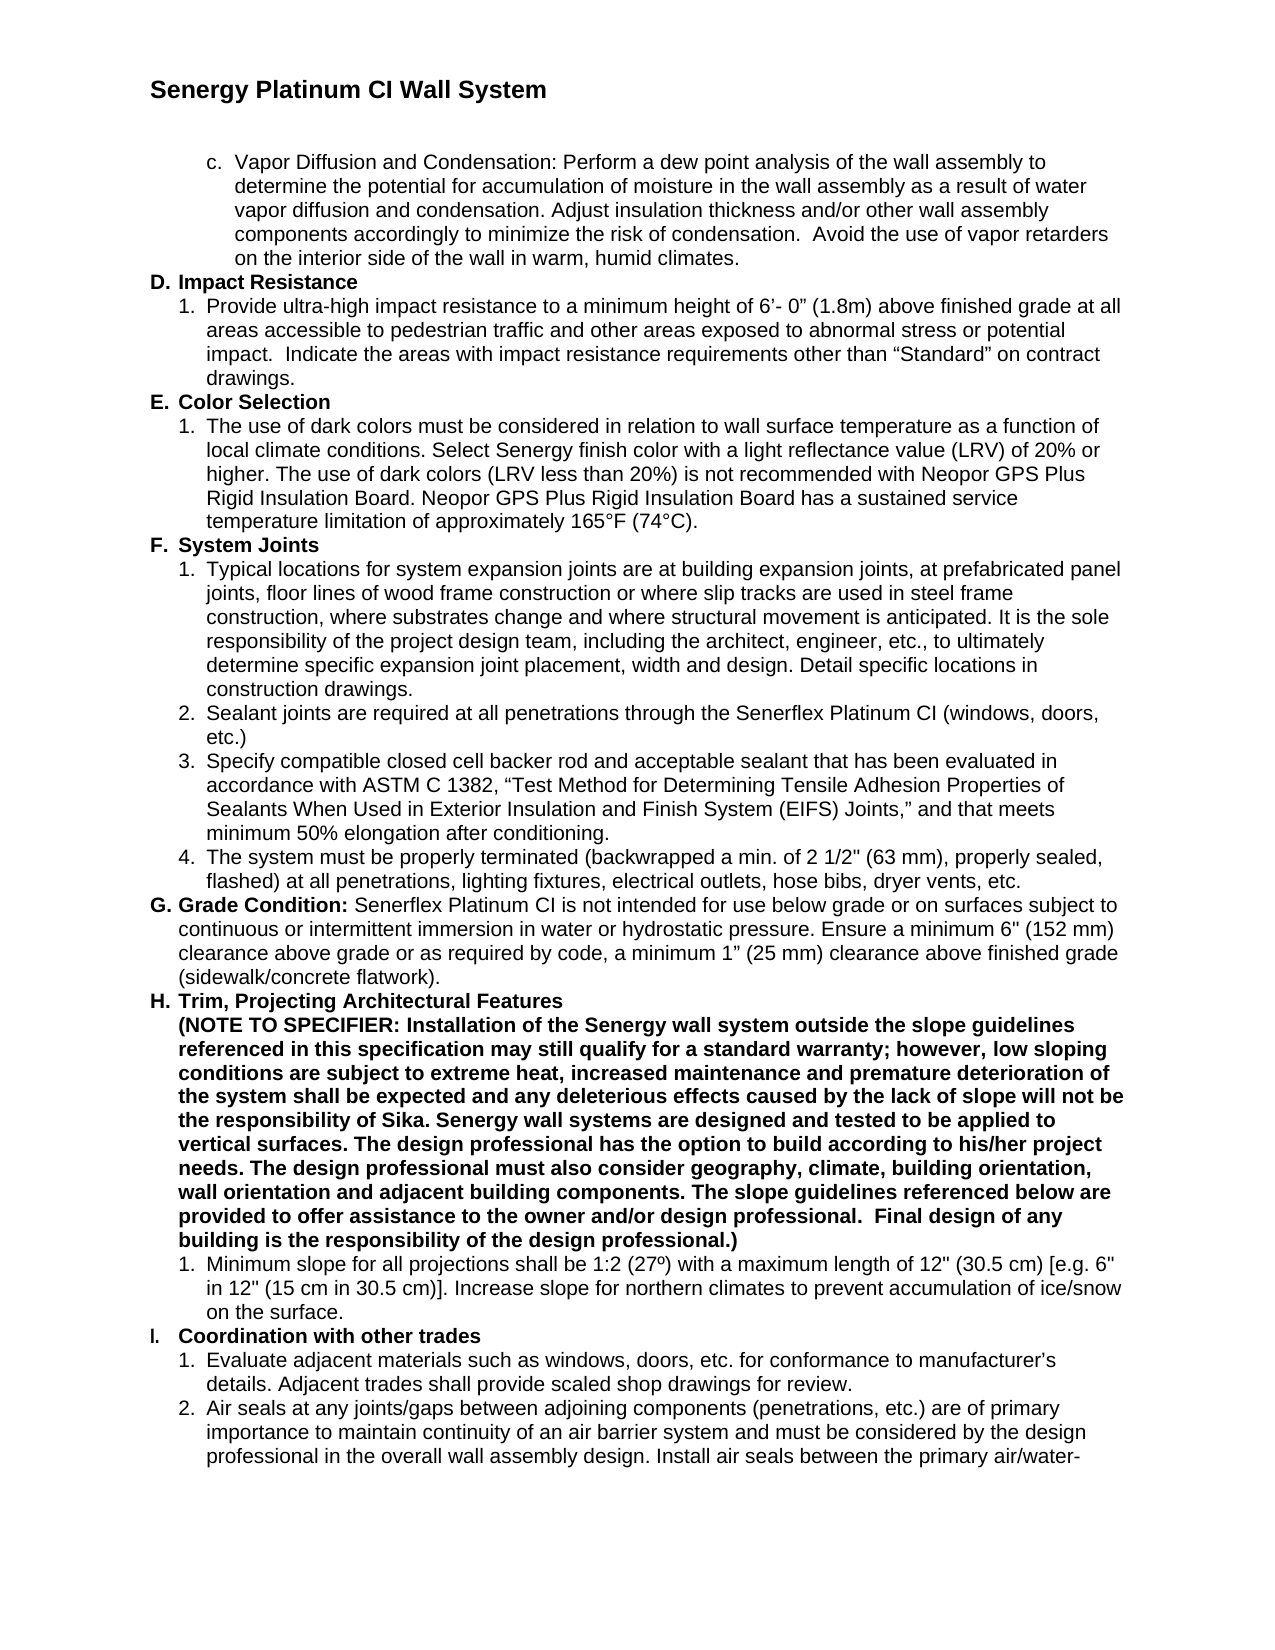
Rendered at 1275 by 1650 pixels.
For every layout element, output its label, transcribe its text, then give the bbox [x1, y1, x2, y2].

text 1. The use of dark colors must be considered in relation to wall surface temperature as a function of local climate conditions. Select Senergy finish color with a light reflectance value (LRV) of 20% or higher. The use of dark colors (LRV less than 20%) is not recommended with Neopor GPS Plus Rigid Insulation Board. Neopor GPS Plus Rigid Insulation Board has a sustained service temperature limitation of approximately 165°F (74°C). [178, 413, 1125, 533]
list Vapor Diffusion and Condensation: Perform a dew point analysis of the wall assembly to determine the potential for accumulation of moisture in the wall assembly as a result of water vapor diffusion and condensation. Adjust insulation thickness and/or other wall assembly components accordingly to minimize the risk of condensation. Avoid the use of vapor retarders on the interior side of the wall in warm, humid climates. [206, 150, 1125, 270]
list Sealant joints are required at all penetrations through the Senerflex Platinum CI (windows, doors, etc.) [178, 701, 1125, 749]
list Impact Resistance [150, 270, 1125, 294]
list Evaluate adjacent materials such as windows, doors, etc. for conformance to manufacturer’s details. Adjacent trades shall provide scaled shop drawings for review. [178, 1348, 1125, 1396]
list Provide ultra-high impact resistance to a minimum height of 6’- 0” (1.8m) above finished grade at all areas accessible to pedestrian traffic and other areas exposed to abnormal stress or potential impact. Indicate the areas with impact resistance requirements other than “Standard” on contract drawings. [178, 294, 1125, 389]
list System Joints [150, 533, 1125, 557]
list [178, 1396, 1125, 1468]
list Grade Condition: Senerflex Platinum CI is not intended for use below grade or on surfaces subject to continuous or intermittent immersion in water or hydrostatic pressure. Ensure a minimum 6" (152 mm) clearance above grade or as required by code, a minimum 1” (25 mm) clearance above finished grade (sidewalk/concrete flatwork). [150, 893, 1125, 988]
list Minimum slope for all projections shall be 1:2 (27º) with a maximum length of 12" (30.5 cm) [e.g. 6" in 12" (15 cm in 30.5 cm)]. Increase slope for northern climates to prevent accumulation of ice/snow on the surface. [178, 1252, 1125, 1324]
list The system must be properly terminated (backwrapped a min. of 2 1/2" (63 mm), properly sealed, flashed) at all penetrations, lighting fixtures, electrical outlets, hose bibs, dryer vents, etc. [178, 845, 1125, 893]
list Specify compatible closed cell backer rod and acceptable sealant that has been evaluated in accordance with ASTM C 1382, “Test Method for Determining Tensile Adhesion Properties of Sealants When Used in Exterior Insulation and Finish System (EIFS) Joints,” and that meets minimum 50% elongation after conditioning. [178, 749, 1125, 845]
text (NOTE TO SPECIFIER: Installation of the Senergy wall system outside the slope guidelines referenced in this specification may still qualify for a standard warranty; however, low sloping conditions are subject to extreme heat, increased maintenance and premature deterioration of the system shall be expected and any deleterious effects caused by the lack of slope will not be the responsibility of Sika. Senergy wall systems are designed and tested to be applied to vertical surfaces. The design professional has the option to build according to his/her project needs. The design professional must also consider geography, climate, building orientation, wall orientation and adjacent building components. The slope guidelines referenced below are provided to offer assistance to the owner and/or design professional. Final design of any building is the responsibility of the design professional.) [178, 1012, 1125, 1252]
list Typical locations for system expansion joints are at building expansion joints, at prefabricated panel joints, floor lines of wood frame construction or where slip tracks are used in steel frame construction, where substrates change and where structural movement is anticipated. It is the sole responsibility of the project design team, including the architect, engineer, etc., to ultimately determine specific expansion joint placement, width and design. Detail specific locations in construction drawings. [178, 557, 1125, 701]
list Trim, Projecting Architectural Features [150, 988, 1125, 1012]
list Color Selection [150, 389, 1125, 413]
list Coordination with other trades [150, 1324, 1125, 1348]
